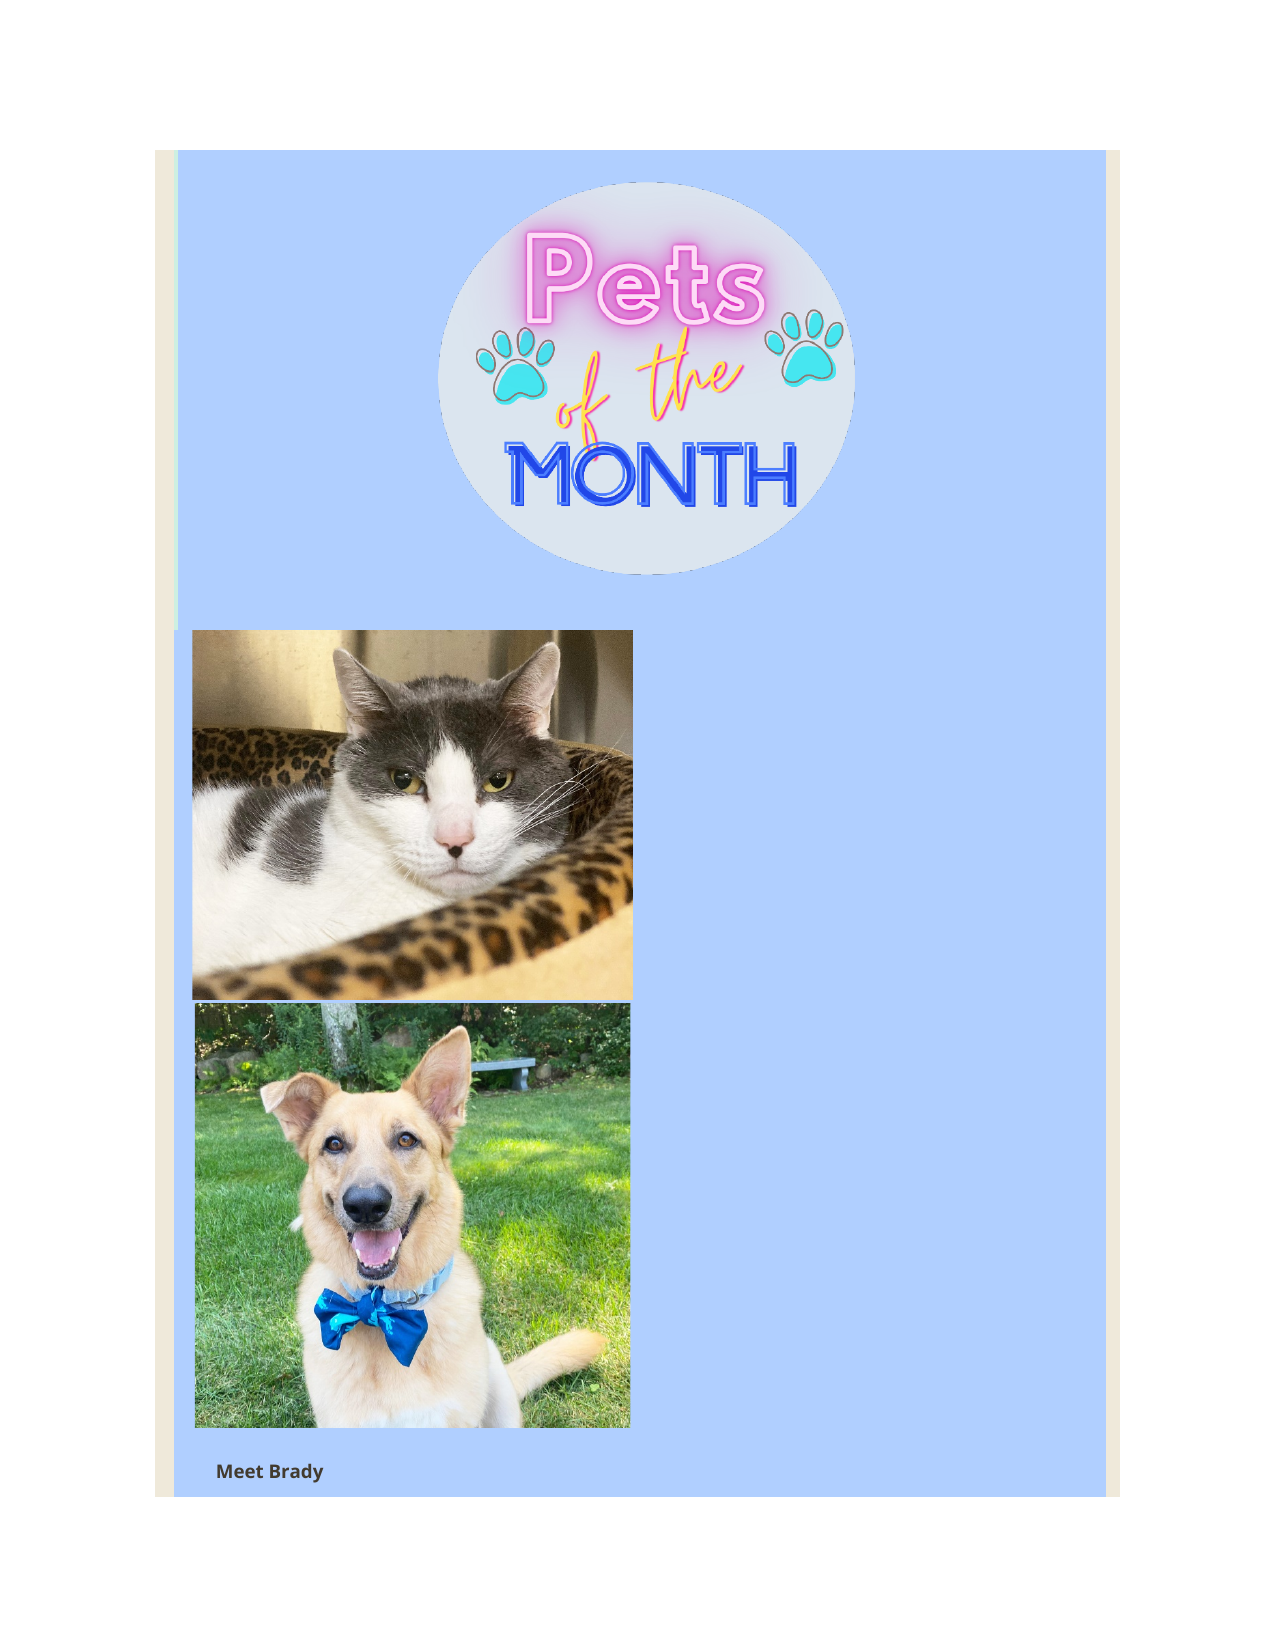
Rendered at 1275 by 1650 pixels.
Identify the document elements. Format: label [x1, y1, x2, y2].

table_header [155, 150, 174, 1497]
table_header [1106, 150, 1120, 1497]
picture [431, 175, 863, 583]
picture [192, 630, 633, 1000]
picture [194, 1003, 631, 1428]
